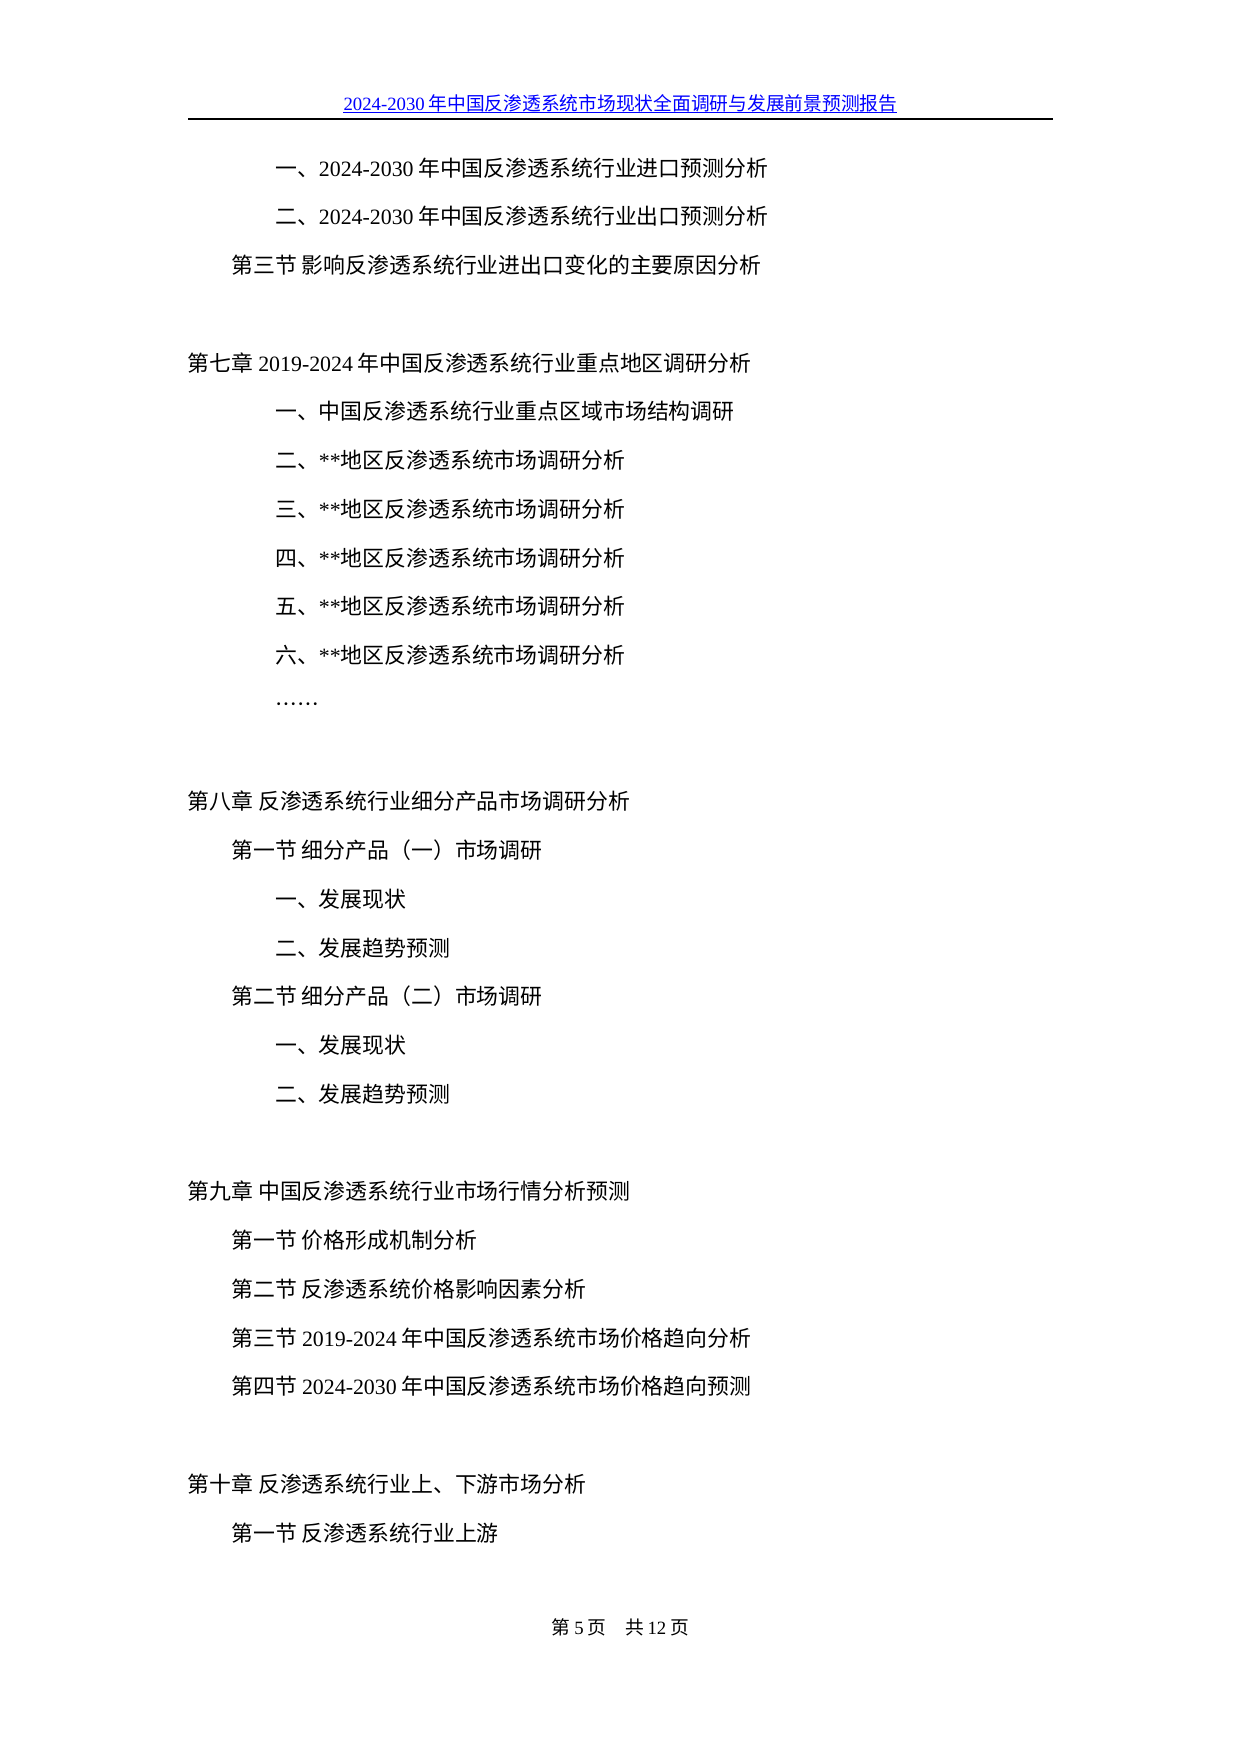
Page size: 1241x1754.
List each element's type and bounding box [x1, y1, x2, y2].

text [187, 150, 1053, 1548]
